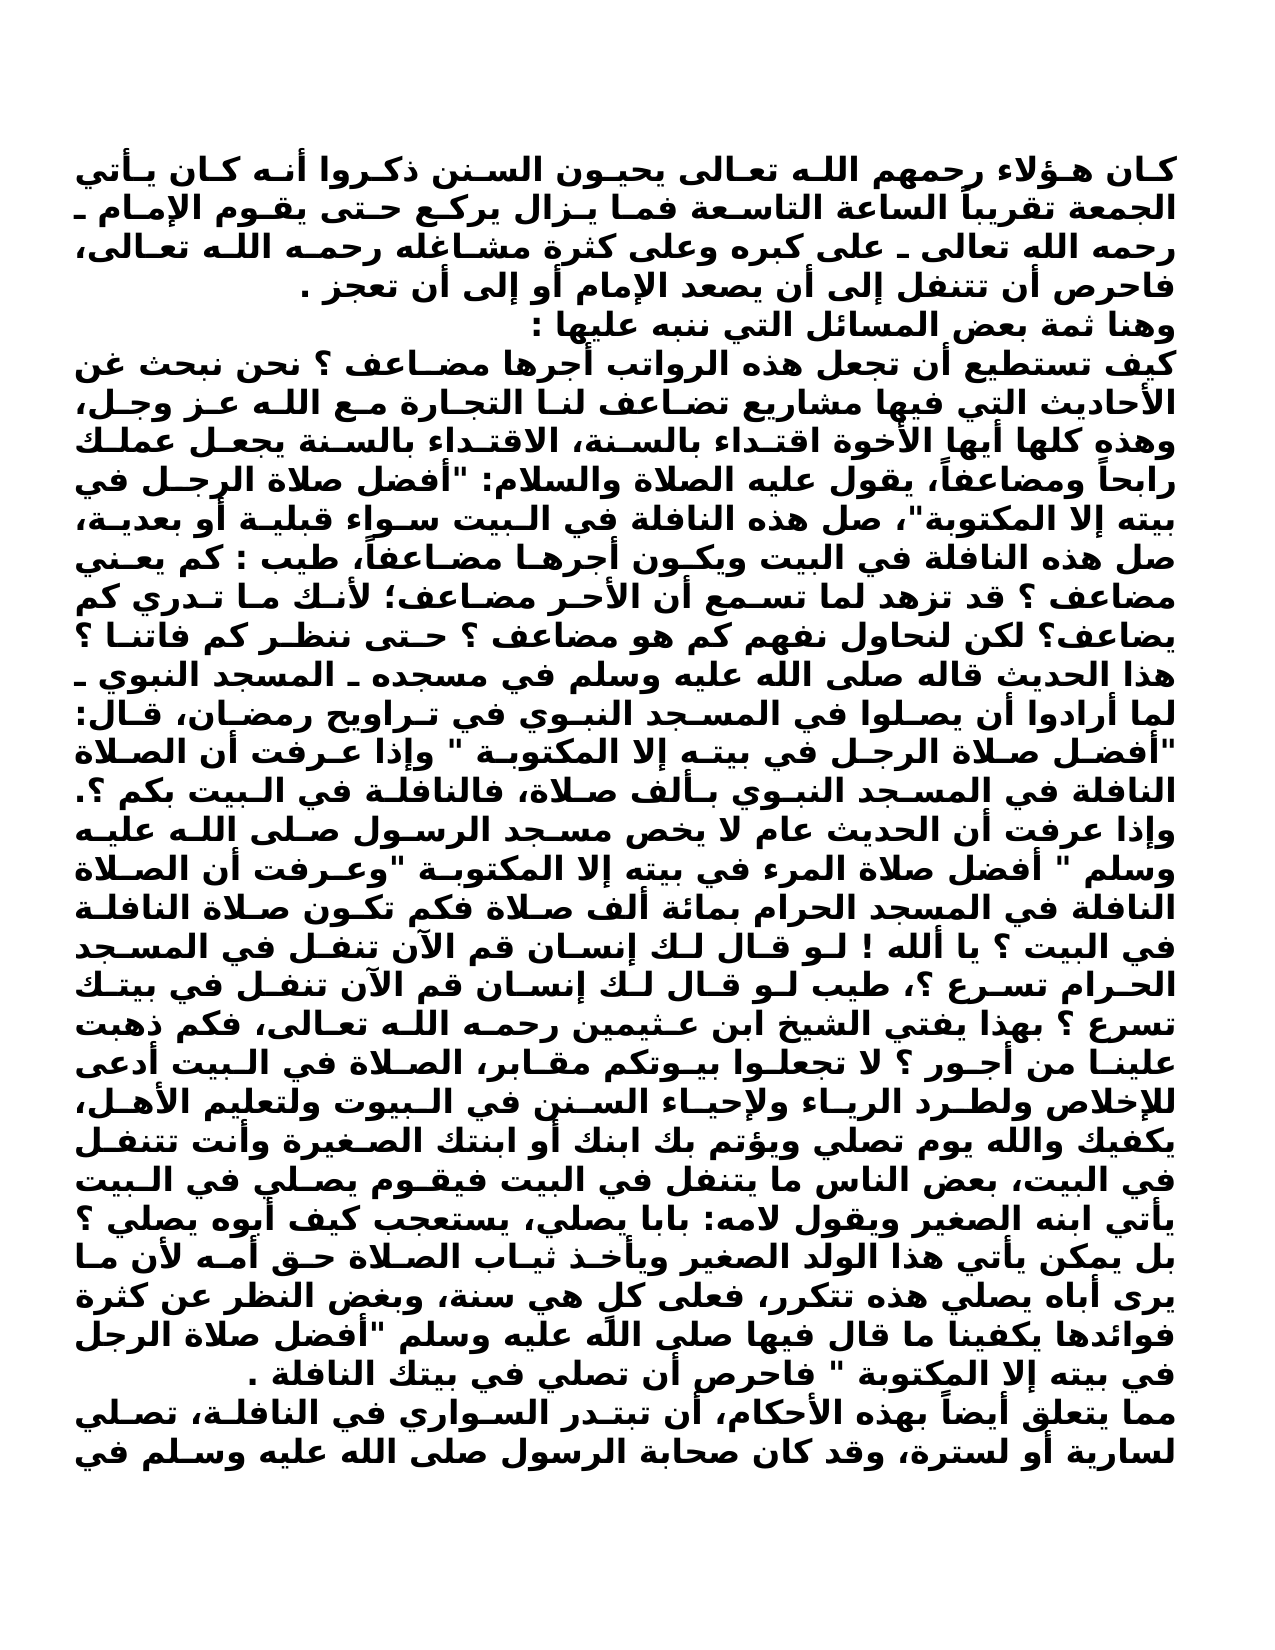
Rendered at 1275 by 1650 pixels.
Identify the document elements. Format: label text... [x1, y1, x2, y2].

text وهنا ثمة بعض المسائل التي ننبه عليها : [74, 305, 1177, 344]
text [74, 150, 1177, 305]
text كيف تستطيع أن تجعل هذه الرواتب أجرها مضاعف ؟ نحن نبحث غن الأحاديث التي فيها مشاريع تضاعف لنا التجارة مع الله عز وجل، وهذه كلها أيها الأخوة اقتداء بالسنة، الاقتداء بالسنة يجعل عملك رابحاً ومضاعفاً، يقول عليه الصلاة والسلام: "أفضل صلاة الرجل في بيته إلا المكتوبة"، صل هذه النافلة في البيت سواء قبلية أو بعدية، صل هذه النافلة في البيت ويكون أجرها مضاعفاً، طيب : كم يعني مضاعف ؟ قد تزهد لما تسمع أن الأحر مضاعف؛ لأنك ما تدري كم يضاعف؟ لكن لنحاول نفهم كم هو مضاعف ؟ حتى ننظر كم فاتنا ؟ هذا الحديث قاله صلى الله عليه وسلم في مسجده ـ المسجد النبوي ـ لما أرادوا أن يصلوا في المسجد النبوي في تراويح رمضان، قال: "أفضل صلاة الرجل في بيته إلا المكتوبة " وإذا عرفت أن الصلاة النافلة في المسجد النبوي بألف صلاة، فالنافلة في البيت بكم ؟. وإذا عرفت أن الحديث عام لا يخص مسجد الرسول صلى الله عليه وسلم " أفضل صلاة المرء في بيته إلا المكتوبة "وعرفت أن الصلاة النافلة في المسجد الحرام بمائة ألف صلاة فكم تكون صلاة النافلة في البيت ؟ يا ألله ! لو قال لك إنسان قم الآن تنفل في المسجد الحرام تسرع ؟، طيب لو قال لك إنسان قم الآن تنفل في بيتك تسرع ؟ بهذا يفتي الشيخ ابن عثيمين رحمه الله تعالى، فكم ذهبت علينا من أجور ؟ لا تجعلوا بيوتكم مقابر، الصلاة في البيت أدعى للإخلاص ولطرد الرياء ولإحياء السنن في البيوت ولتعليم الأهل، يكفيك والله يوم تصلي ويؤتم بك ابنك أو ابنتك الصغيرة وأنت تتنفل في البيت، بعض الناس ما يتنفل في البيت فيقوم يصلي في البيت يأتي ابنه الصغير ويقول لامه: بابا يصلي، يستعجب كيف أبوه يصلي ؟ بل يمكن يأتي هذا الولد الصغير ويأخذ ثياب الصلاة حق أمه لأن ما يرى أباه يصلي هذه تتكرر، فعلى كلٍ هي سنة، وبغض النظر عن كثرة فوائدها يكفينا ما قال فيها صلى الله عليه وسلم "أفضل صلاة الرجل في بيته إلا المكتوبة " فاحرص أن تصلي في بيتك النافلة . [74, 344, 1177, 1393]
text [74, 1393, 1177, 1471]
